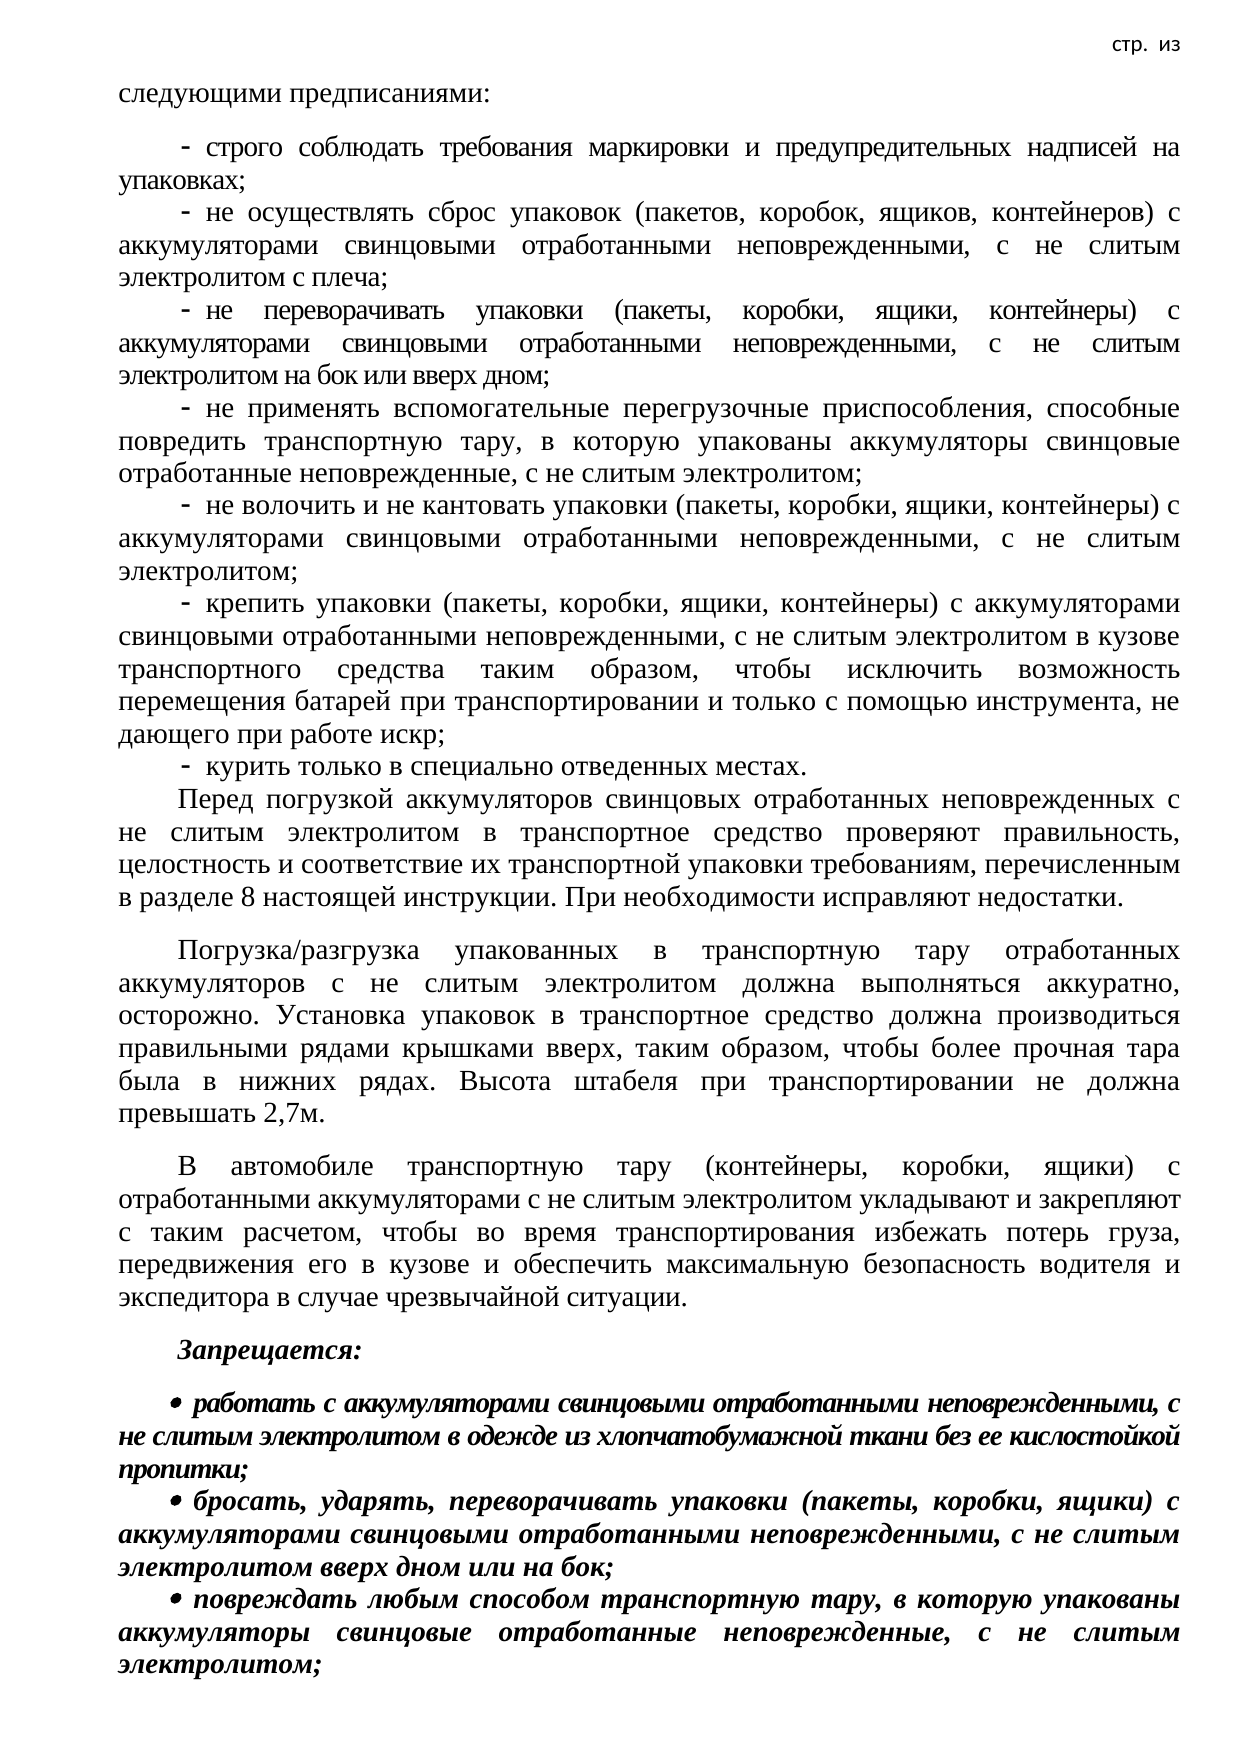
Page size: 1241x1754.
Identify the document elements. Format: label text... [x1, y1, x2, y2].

list не волочить и не кантовать упаковки (пакеты, коробки, ящики, контейнеры) с аккумуляторами свинцовыми отработанными неповрежденными, с не слитым электролитом; [118, 489, 1181, 587]
text Перед погрузкой аккумуляторов свинцовых отработанных неповрежденных с не слитым электролитом в транспортное средство проверяют правильность, целостность и соответствие их транспортной упаковки требованиям, перечисленным в разделе 8 настоящей инструкции. При необходимости исправляют недостатки. [118, 782, 1181, 912]
text Погрузка/разгрузка упакованных в транспортную тару отработанных аккумуляторов с не слитым электролитом должна выполняться аккуратно, осторожно. Установка упаковок в транспортное средство должна производиться правильными рядами крышками вверх, таким образом, чтобы более прочная тара была в нижних рядах. Высота штабеля при транспортировании не должна превышать 2,7м. [118, 933, 1181, 1129]
text В автомобиле транспортную тару (контейнеры, коробки, ящики) с отработанными аккумуляторами с не слитым электролитом укладывают и закрепляют с таким расчетом, чтобы во время транспортирования избежать потерь груза, передвижения его в кузове и обеспечить максимальную безопасность водителя и экспедитора в случае чрезвычайной ситуации. [118, 1150, 1181, 1313]
list работать с аккумуляторами свинцовыми отработанными неповрежденными, с не слитым электролитом в одежде из хлопчатобумажной ткани без ее кислостойкой пропитки; [118, 1387, 1181, 1484]
list курить только в специально отведенных местах. [118, 749, 1181, 782]
list бросать, ударять, переворачивать упаковки (пакеты, коробки, ящики) с аккумуляторами свинцовыми отработанными неповрежденными, с не слитым электролитом вверх дном или на бок; [118, 1484, 1181, 1582]
list не осуществлять сброс упаковок (пакетов, коробок, ящиков, контейнеров) с аккумуляторами свинцовыми отработанными неповрежденными, с не слитым электролитом с плеча; [118, 195, 1181, 293]
list не применять вспомогательные перегрузочные приспособления, способные повредить транспортную тару, в которую упакованы аккумуляторы свинцовые отработанные неповрежденные, с не слитым электролитом; [118, 391, 1181, 489]
list повреждать любым способом транспортную тару, в которую упакованы аккумуляторы свинцовые отработанные неповрежденные, с не слитым электролитом; [118, 1582, 1181, 1680]
list крепить упаковки (пакеты, коробки, ящики, контейнеры) с аккумуляторами свинцовыми отработанными неповрежденными, с не слитым электролитом в кузове транспортного средства таким образом, чтобы исключить возможность перемещения батарей при транспортировании и только с помощью инструмента, не дающего при работе искр; [118, 587, 1181, 749]
list не переворачивать упаковки (пакеты, коробки, ящики, контейнеры) с аккумуляторами свинцовыми отработанными неповрежденными, с не слитым электролитом на бок или вверх дном; [118, 293, 1181, 391]
list строго соблюдать требования маркировки и предупредительных надписей на упаковках; [118, 130, 1181, 195]
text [118, 77, 1181, 109]
text Запрещается: [118, 1333, 1181, 1366]
